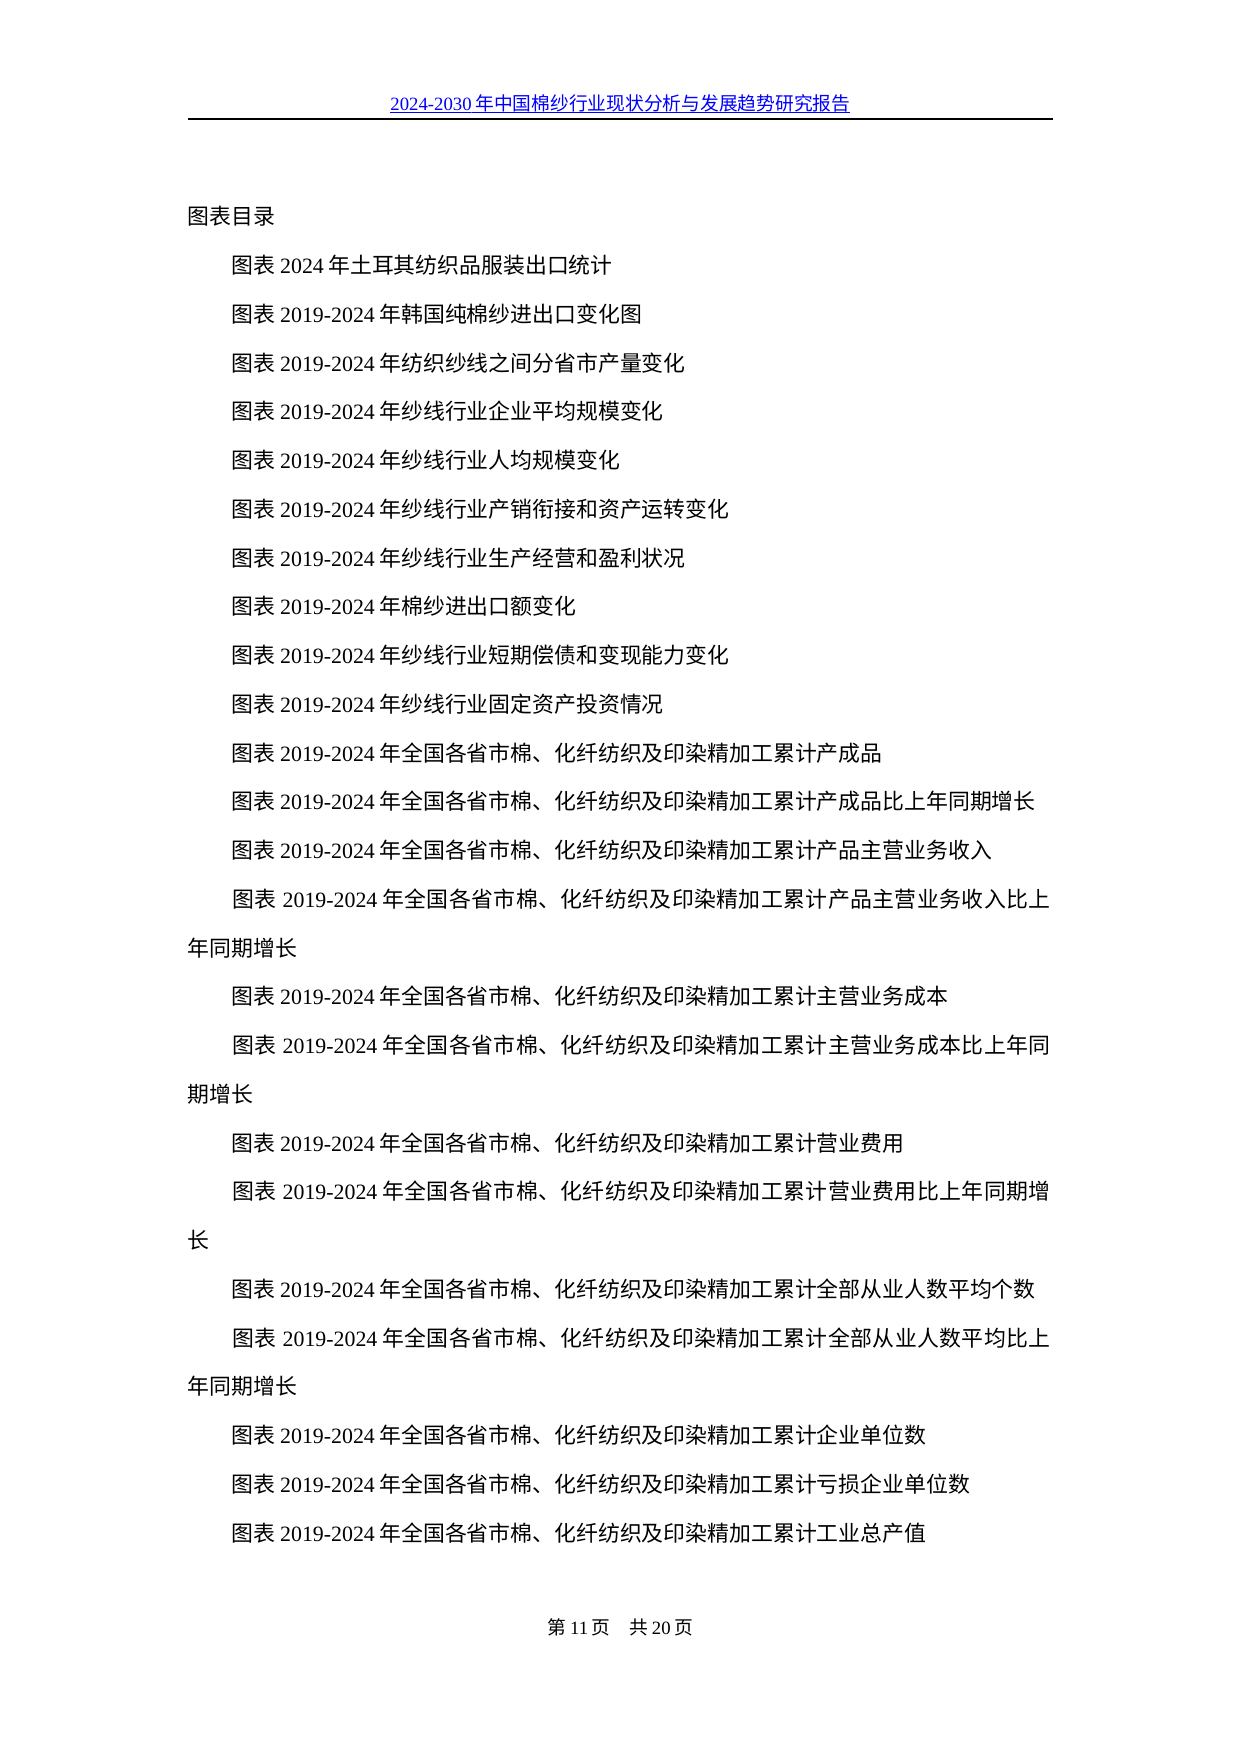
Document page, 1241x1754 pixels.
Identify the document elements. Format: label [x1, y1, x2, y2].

text [187, 150, 1053, 1548]
